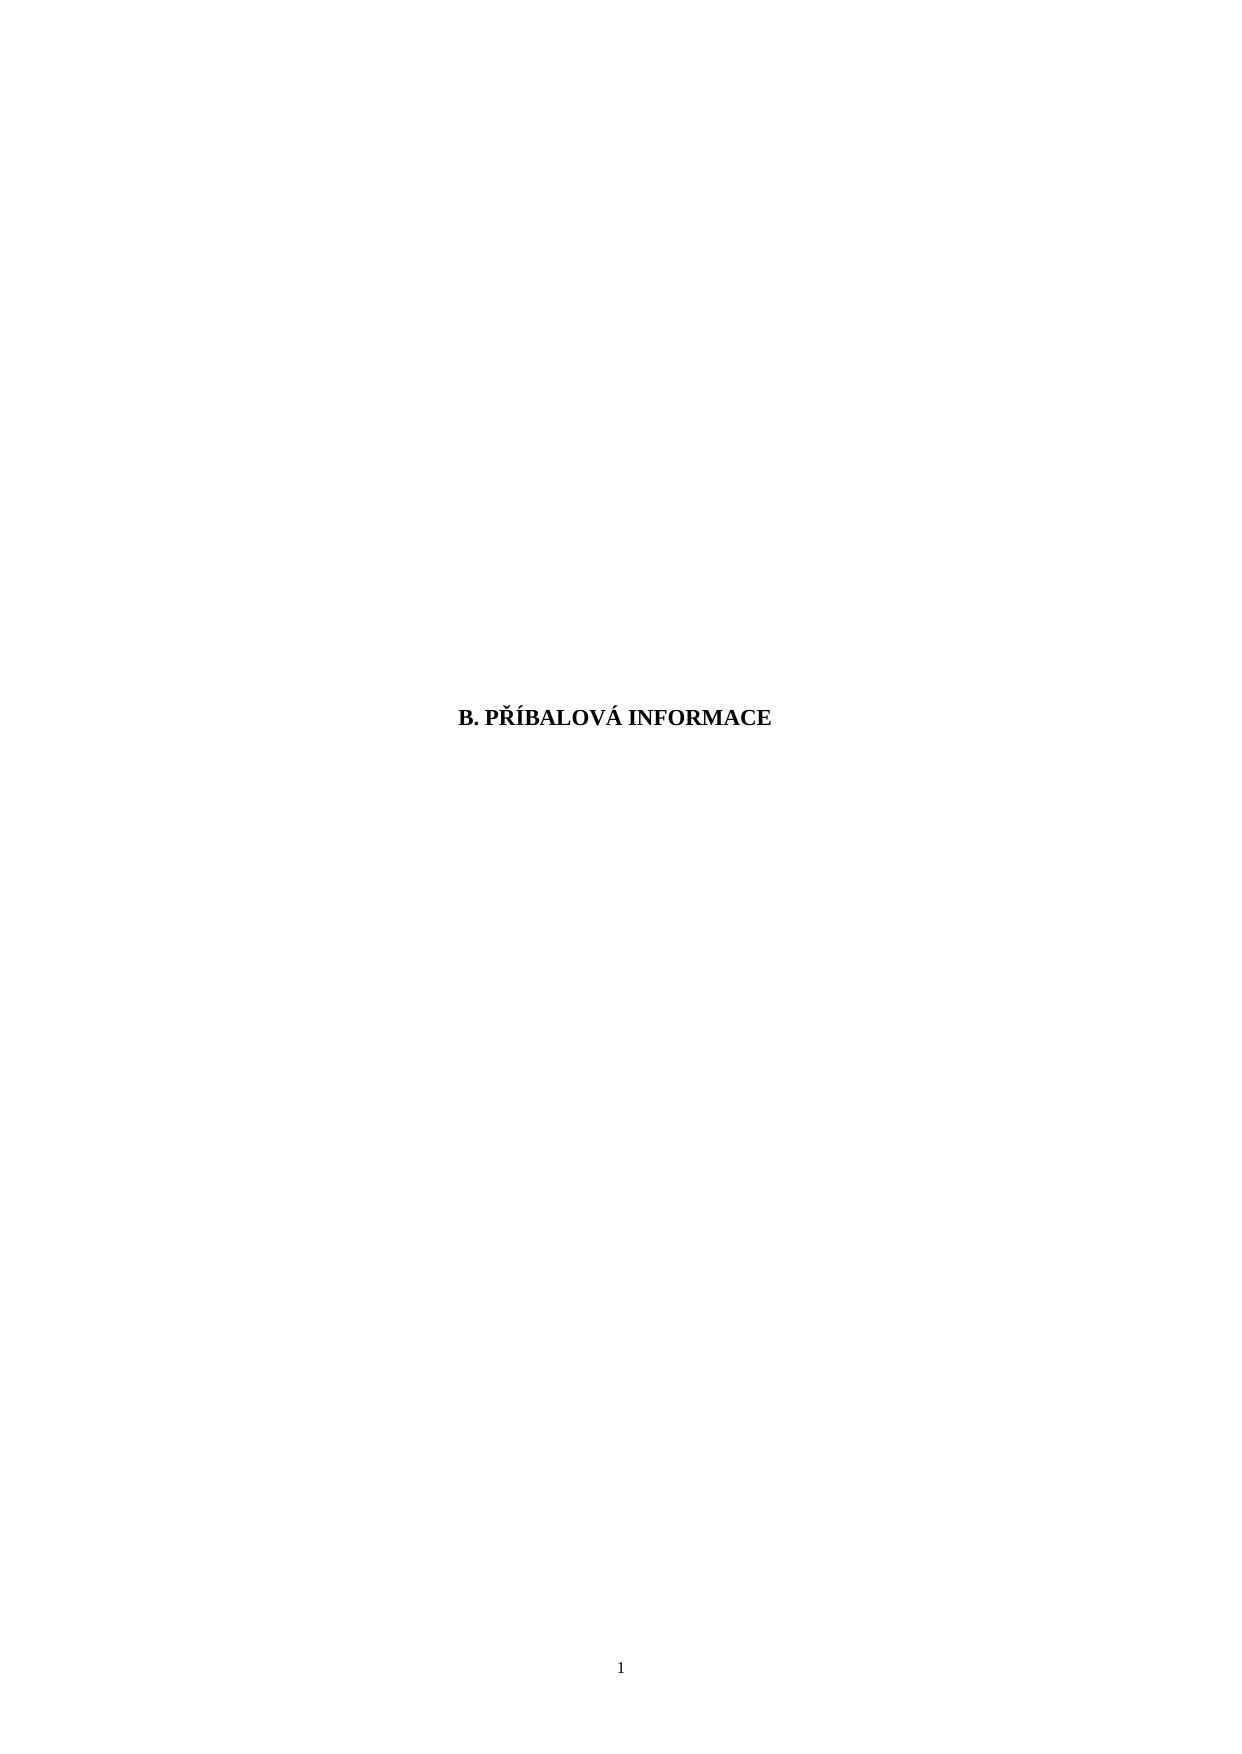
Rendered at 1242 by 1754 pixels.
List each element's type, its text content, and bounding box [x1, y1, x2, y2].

text B. PŘÍBALOVÁ INFORMACE [148, 704, 1082, 731]
